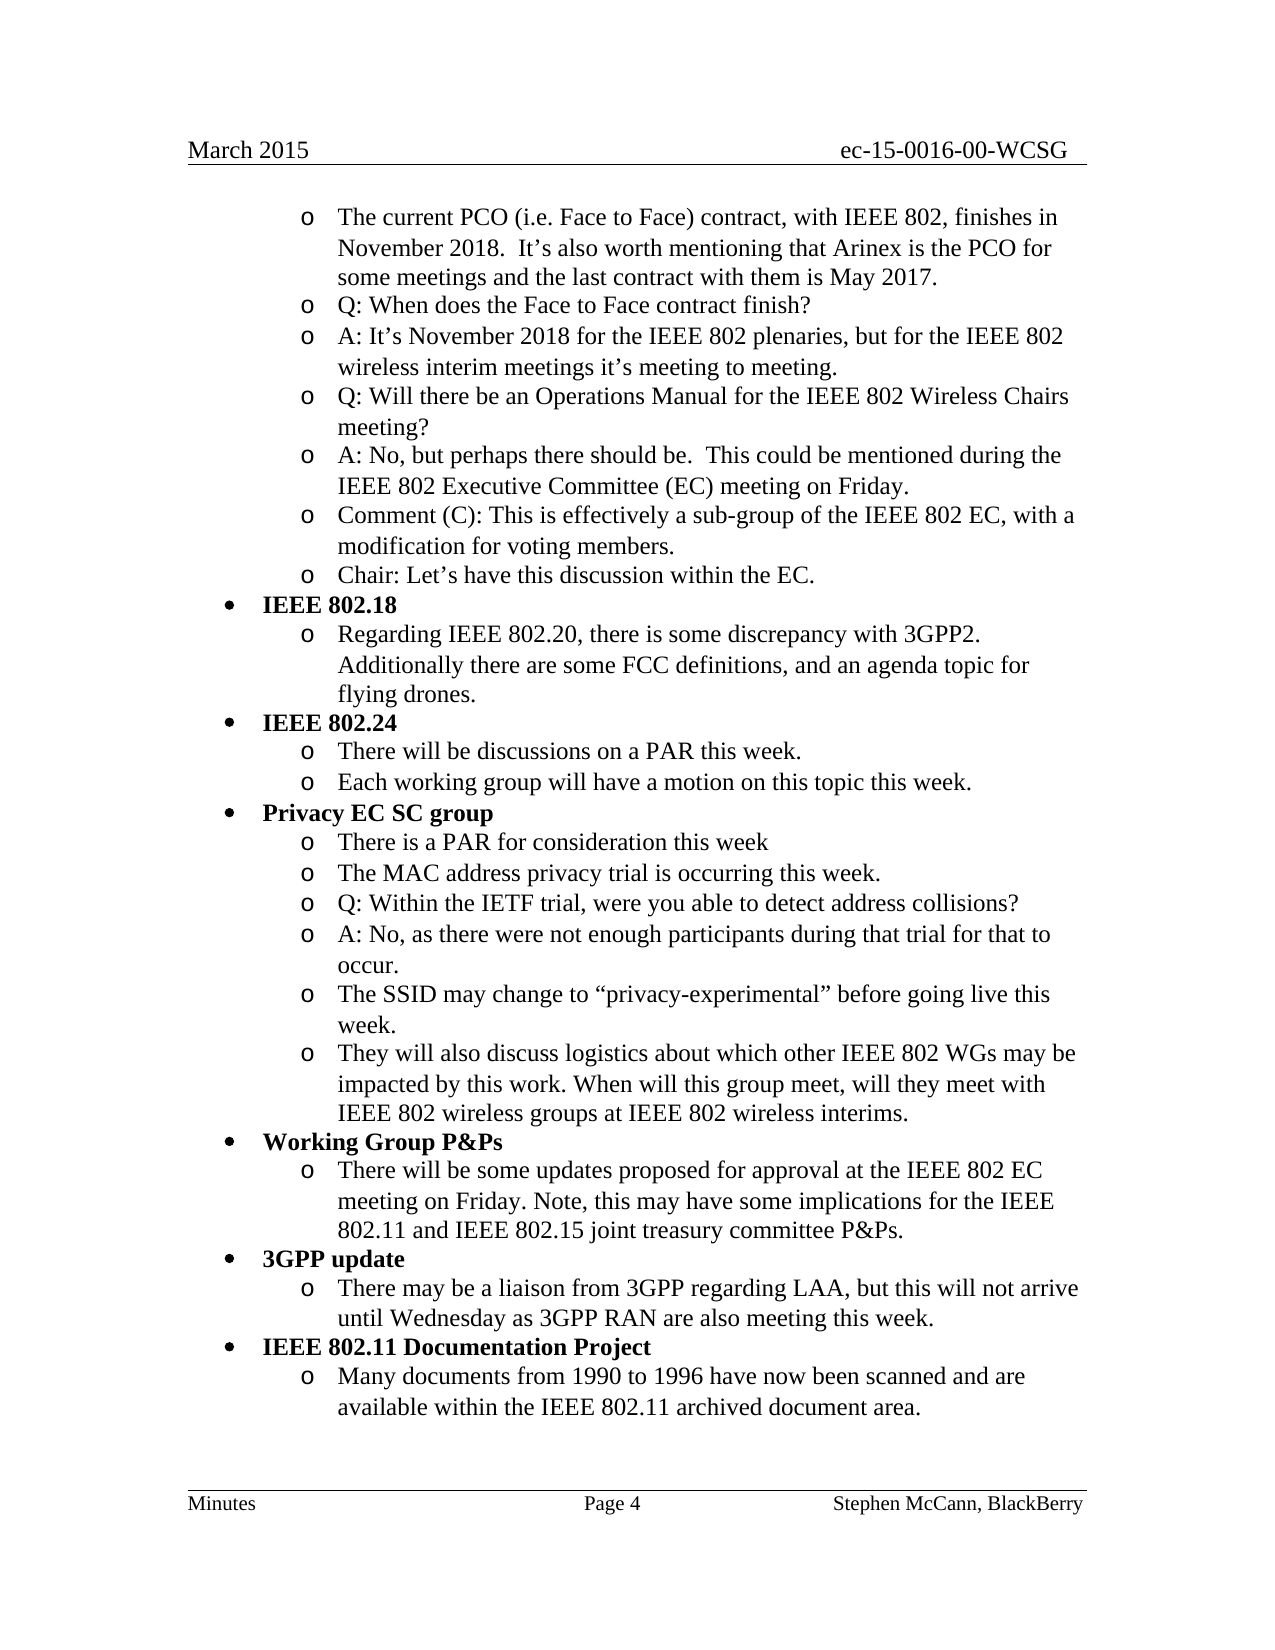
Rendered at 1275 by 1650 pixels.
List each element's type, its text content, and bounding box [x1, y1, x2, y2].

list Regarding IEEE 802.20, there is some discrepancy with 3GPP2. Additionally there are some FCC definitions, and an agenda topic for flying drones. [300, 619, 1087, 708]
list There is a PAR for consideration this week [300, 827, 1087, 858]
list The SSID may change to “privacy-experimental” before going live this week. [300, 979, 1087, 1038]
list IEEE 802.24 [225, 708, 1087, 736]
list The current PCO (i.e. Face to Face) contract, with IEEE 802, finishes in November 2018. It’s also worth mentioning that Arinex is the PCO for some meetings and the last contract with them is May 2017. [300, 202, 1087, 291]
list Privacy EC SC group [225, 798, 1087, 827]
list There will be some updates proposed for approval at the IEEE 802 EC meeting on Friday. Note, this may have some implications for the IEEE 802.11 and IEEE 802.15 joint treasury committee P&Ps. [300, 1156, 1087, 1244]
list Many documents from 1990 to 1996 have now been scanned and are available within the IEEE 802.11 archived document area. [300, 1361, 1087, 1421]
list Comment (C): This is effectively a sub-group of the IEEE 802 EC, with a modification for voting members. [300, 500, 1087, 560]
list The MAC address privacy trial is occurring this week. [300, 858, 1087, 888]
list Each working group will have a motion on this topic this week. [300, 767, 1087, 798]
list Q: Will there be an Operations Manual for the IEEE 802 Wireless Chairs meeting? [300, 381, 1087, 441]
list Q: When does the Face to Face contract finish? [300, 291, 1087, 321]
list IEEE 802.11 Documentation Project [225, 1332, 1087, 1361]
list Working Group P&Ps [225, 1127, 1087, 1156]
list A: No, as there were not enough participants during that trial for that to occur. [300, 919, 1087, 979]
list 3GPP update [225, 1244, 1087, 1273]
list There may be a liaison from 3GPP regarding LAA, but this will not arrive until Wednesday as 3GPP RAN are also meeting this week. [300, 1273, 1087, 1332]
list A: It’s November 2018 for the IEEE 802 plenaries, but for the IEEE 802 wireless interim meetings it’s meeting to meeting. [300, 321, 1087, 381]
list Q: Within the IETF trial, were you able to detect address collisions? [300, 888, 1087, 919]
list IEEE 802.18 [225, 591, 1087, 619]
list A: No, but perhaps there should be. This could be mentioned during the IEEE 802 Executive Committee (EC) meeting on Friday. [300, 441, 1087, 500]
list There will be discussions on a PAR this week. [300, 736, 1087, 767]
list Chair: Let’s have this discussion within the EC. [300, 560, 1087, 591]
list They will also discuss logistics about which other IEEE 802 WGs may be impacted by this work. When will this group meet, will they meet with IEEE 802 wireless groups at IEEE 802 wireless interims. [300, 1038, 1087, 1127]
